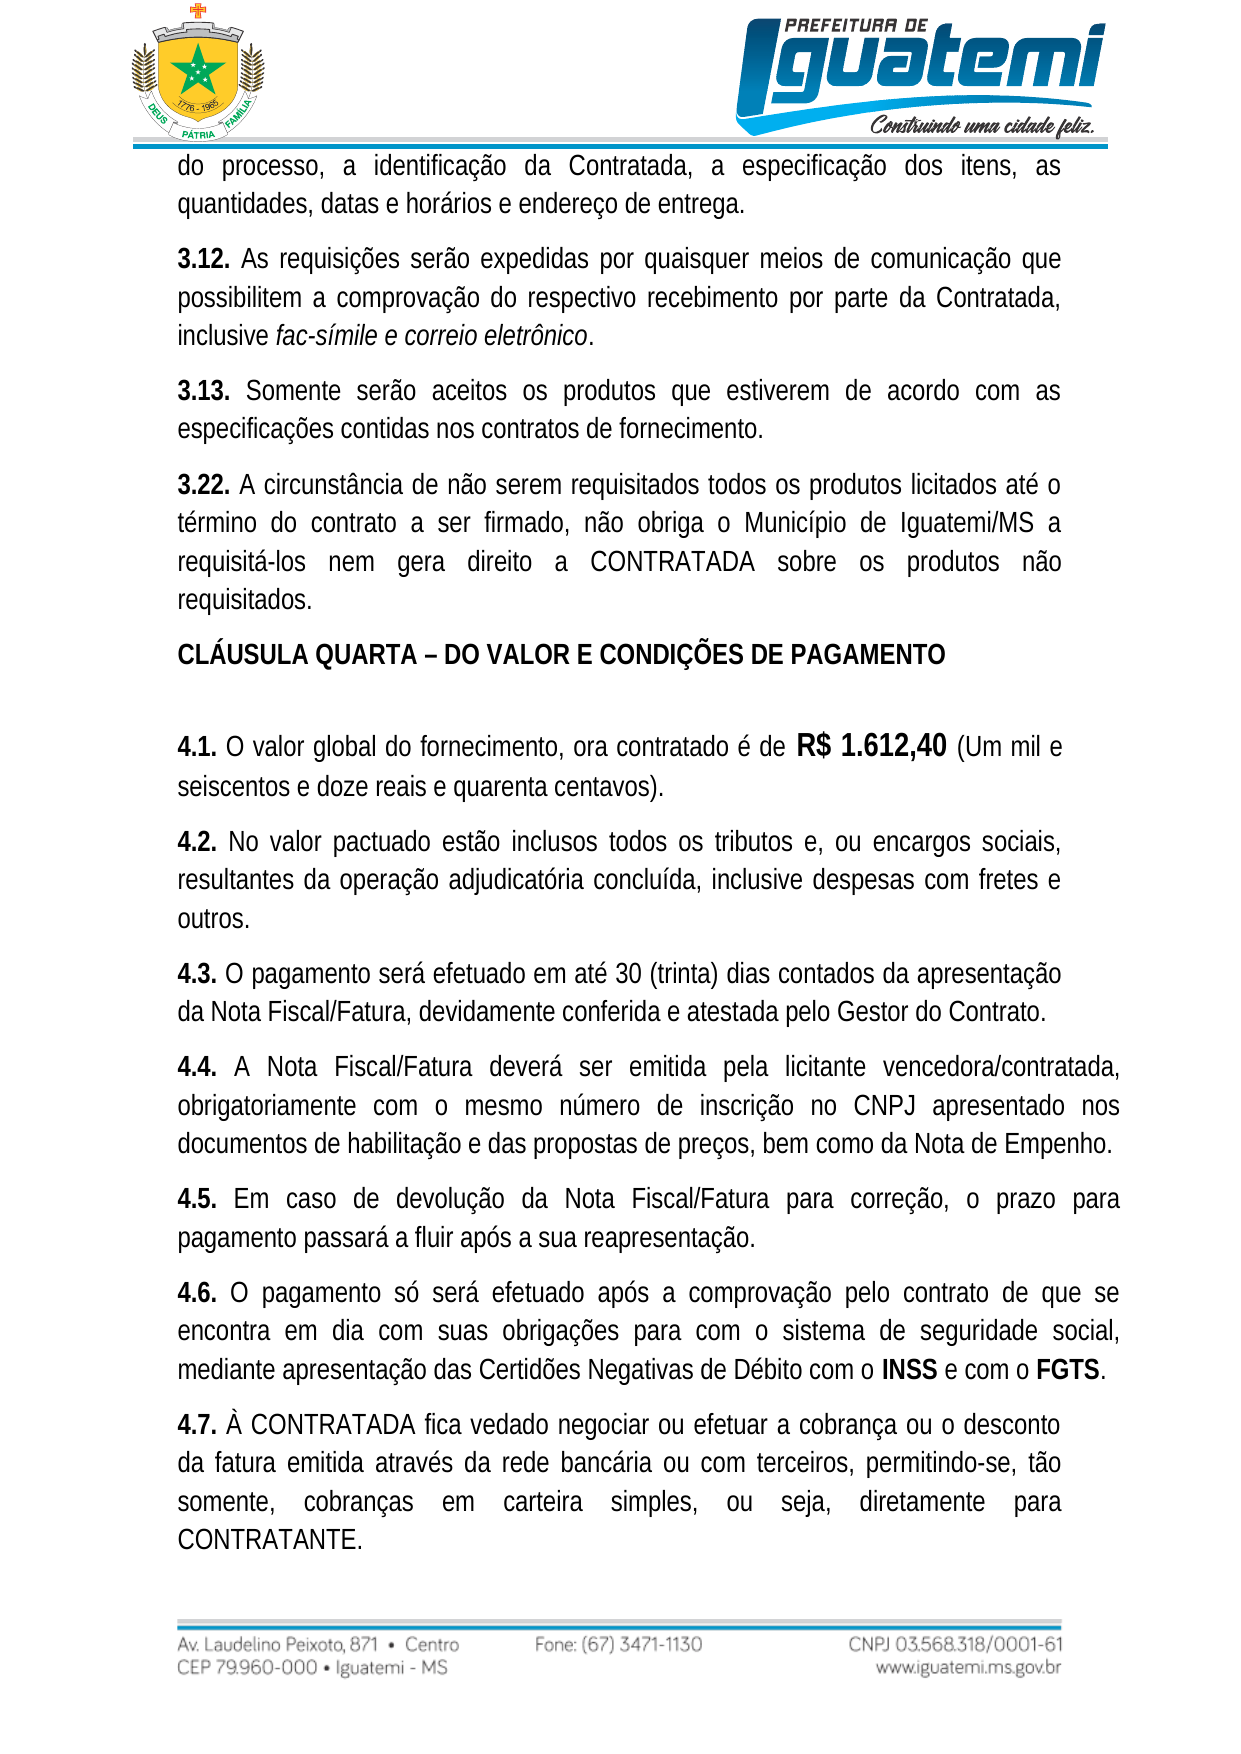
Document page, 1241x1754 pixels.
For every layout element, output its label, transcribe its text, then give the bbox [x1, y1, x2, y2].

text 4.6. O pagamento só será efetuado após a comprovação pelo contrato de que se encontra em dia com suas obrigações para com o sistema de seguridade social, mediante apresentação das Certidões Negativas de Débito com o INSS e com o FGTS. [177, 1275, 1122, 1385]
text 4.7. À CONTRATADA fica vedado negociar ou efetuar a cobrança ou o desconto da fatura emitida através da rede bancária ou com terceiros, permitindo-se, tão somente, cobranças em carteira simples, ou seja, diretamente para CONTRATANTE. [177, 1407, 1063, 1556]
text 4.3. O pagamento será efetuado em até 30 (trinta) dias contados da apresentação da Nota Fiscal/Fatura, devidamente conferida e atestada pelo Gestor do Contrato. [177, 956, 1063, 1028]
text 4.1. O valor global do fornecimento, ora contratado é de R$ 1.612,40 (Um mil e seiscentos e doze reais e quarenta centavos). [177, 726, 1063, 802]
text 4.5. Em caso de devolução da Nota Fiscal/Fatura para correção, o prazo para pagamento passará a fluir após a sua reapresentação. [177, 1182, 1122, 1253]
subtitle CLÁUSULA QUARTA – DO VALOR E CONDIÇÕES DE PAGAMENTO [177, 637, 1063, 671]
text 4.2. No valor pactuado estão inclusos todos os tributos e, ou encargos sociais, resultantes da operação adjudicatória concluída, inclusive despesas com fretes e outros. [177, 824, 1063, 934]
text 3.12. As requisições serão expedidas por quaisquer meios de comunicação que possibilitem a comprovação do respectivo recebimento por parte da Contratada, inclusive fac-símile e correio eletrônico. [177, 241, 1063, 352]
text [177, 148, 1063, 219]
text 4.4. A Nota Fiscal/Fatura deverá ser emitida pela licitante vencedora/contratada, obrigatoriamente com o mesmo número de inscrição no CNPJ apresentado nos documentos de habilitação e das propostas de preços, bem como da Nota de Empenho. [177, 1049, 1122, 1160]
picture [177, 1619, 1063, 1681]
text 3.13. Somente serão aceitos os produtos que estiverem de acordo com as especificações contidas nos contratos de fornecimento. [177, 373, 1063, 445]
text 3.22. A circunstância de não serem requisitados todos os produtos licitados até o término do contrato a ser firmado, não obriga o Município de Iguatemi/MS a requisitá-los nem gera direito a CONTRATADA sobre os produtos não requisitados. [177, 467, 1063, 616]
